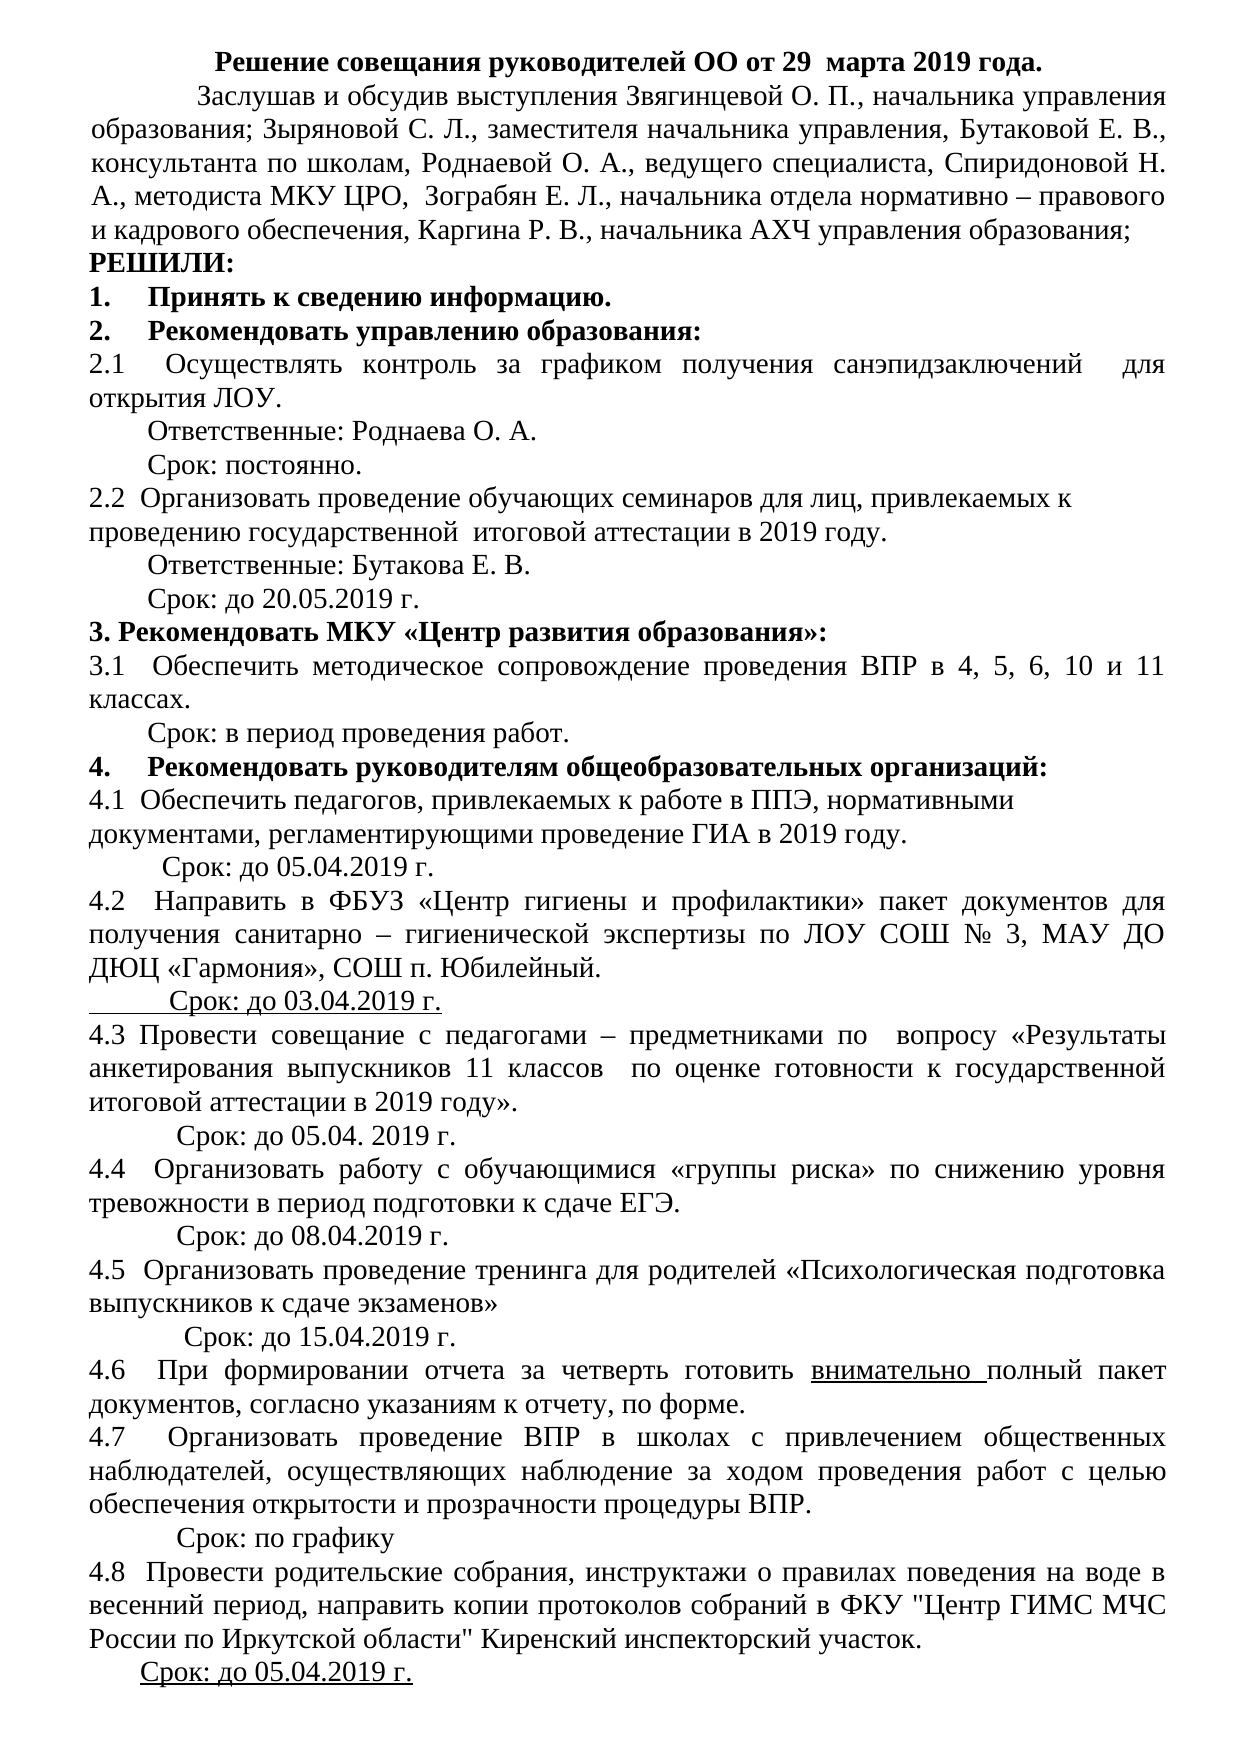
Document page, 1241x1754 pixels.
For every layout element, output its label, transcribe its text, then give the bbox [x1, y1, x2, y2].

text 4.4 Организовать работу с обучающимися «группы риска» по снижению уровня тревожности в период подготовки к сдаче ЕГЭ. [89, 1151, 1167, 1218]
list Срок: постоянно. [89, 447, 1167, 480]
text 3.1 Обеспечить методическое сопровождение проведения ВПР в 4, 5, 6, 10 и 11 классах. [89, 648, 1167, 715]
text 4.8 Провести родительские собрания, инструктажи о правилах поведения на воде в весенний период, направить копии протоколов собраний в ФКУ "Центр ГИМС МЧС России по Иркутской области" Киренский инспекторский участок. [89, 1554, 1167, 1654]
text 2.1 Осуществлять контроль за графиком получения санэпидзаключений для открытия ЛОУ. [89, 346, 1167, 413]
list Срок: в период проведения работ. [89, 715, 1167, 749]
text Решение совещания руководителей ОО от 29 марта 2019 года. [91, 44, 1167, 78]
list 2.2 Организовать проведение обучающих семинаров для лиц, привлекаемых к проведению государственной итоговой аттестации в 2019 году. [89, 480, 1167, 547]
text Заслушав и обсудив выступления Звягинцевой О. П., начальника управления образования; Зыряновой С. Л., заместителя начальника управления, Бутаковой Е. В., консультанта по школам, Роднаевой О. А., ведущего специалиста, Спиридоновой Н. А., методиста МКУ ЦРО, Зограбян Е. Л., начальника отдела нормативно – правового и кадрового обеспечения, Каргина Р. В., начальника АХЧ управления образования; [91, 78, 1167, 246]
text Срок: до 05.04.2019 г. [89, 1654, 1167, 1688]
text Срок: до 08.04.2019 г. [89, 1218, 1167, 1252]
text Срок: до 03.04.2019 г. [89, 983, 1167, 1017]
list Рекомендовать управлению образования: [89, 313, 1167, 346]
text 4.6 При формировании отчета за четверть готовить внимательно полный пакет документов, согласно указаниям к отчету, по форме. [89, 1352, 1167, 1419]
text РЕШИЛИ: [89, 246, 1167, 279]
list Ответственные: Роднаева О. А. [89, 413, 1167, 447]
list Принять к сведению информацию. [89, 279, 1167, 313]
text 4.7 Организовать проведение ВПР в школах с привлечением общественных наблюдателей, осуществляющих наблюдение за ходом проведения работ с целью обеспечения открытости и прозрачности процедуры ВПР. [89, 1419, 1167, 1520]
text 4.2 Направить в ФБУЗ «Центр гигиены и профилактики» пакет документов для получения санитарно – гигиенической экспертизы по ЛОУ СОШ № 3, МАУ ДО ДЮЦ «Гармония», СОШ п. Юбилейный. [89, 883, 1167, 983]
text Срок: до 15.04.2019 г. [89, 1319, 1167, 1352]
text 4.5 Организовать проведение тренинга для родителей «Психологическая подготовка выпускников к сдаче экзаменов» [89, 1252, 1167, 1319]
text 4.3 Провести совещание с педагогами – предметниками по вопросу «Результаты анкетирования выпускников 11 классов по оценке готовности к государственной итоговой аттестации в 2019 году». [89, 1017, 1167, 1118]
list 4.1 Обеспечить педагогов, привлекаемых к работе в ППЭ, нормативными документами, регламентирующими проведение ГИА в 2019 году. [89, 782, 1167, 849]
list Срок: до 20.05.2019 г. [89, 581, 1167, 614]
text Срок: до 05.04. 2019 г. [89, 1118, 1167, 1151]
text Срок: до 05.04.2019 г. [89, 849, 1167, 883]
text 4. Рекомендовать руководителям общеобразовательных организаций: [89, 749, 1167, 782]
list Ответственные: Бутакова Е. В. [89, 547, 1167, 581]
list 3. Рекомендовать МКУ «Центр развития образования»: [89, 614, 1167, 648]
text Срок: по графику [89, 1520, 1167, 1554]
